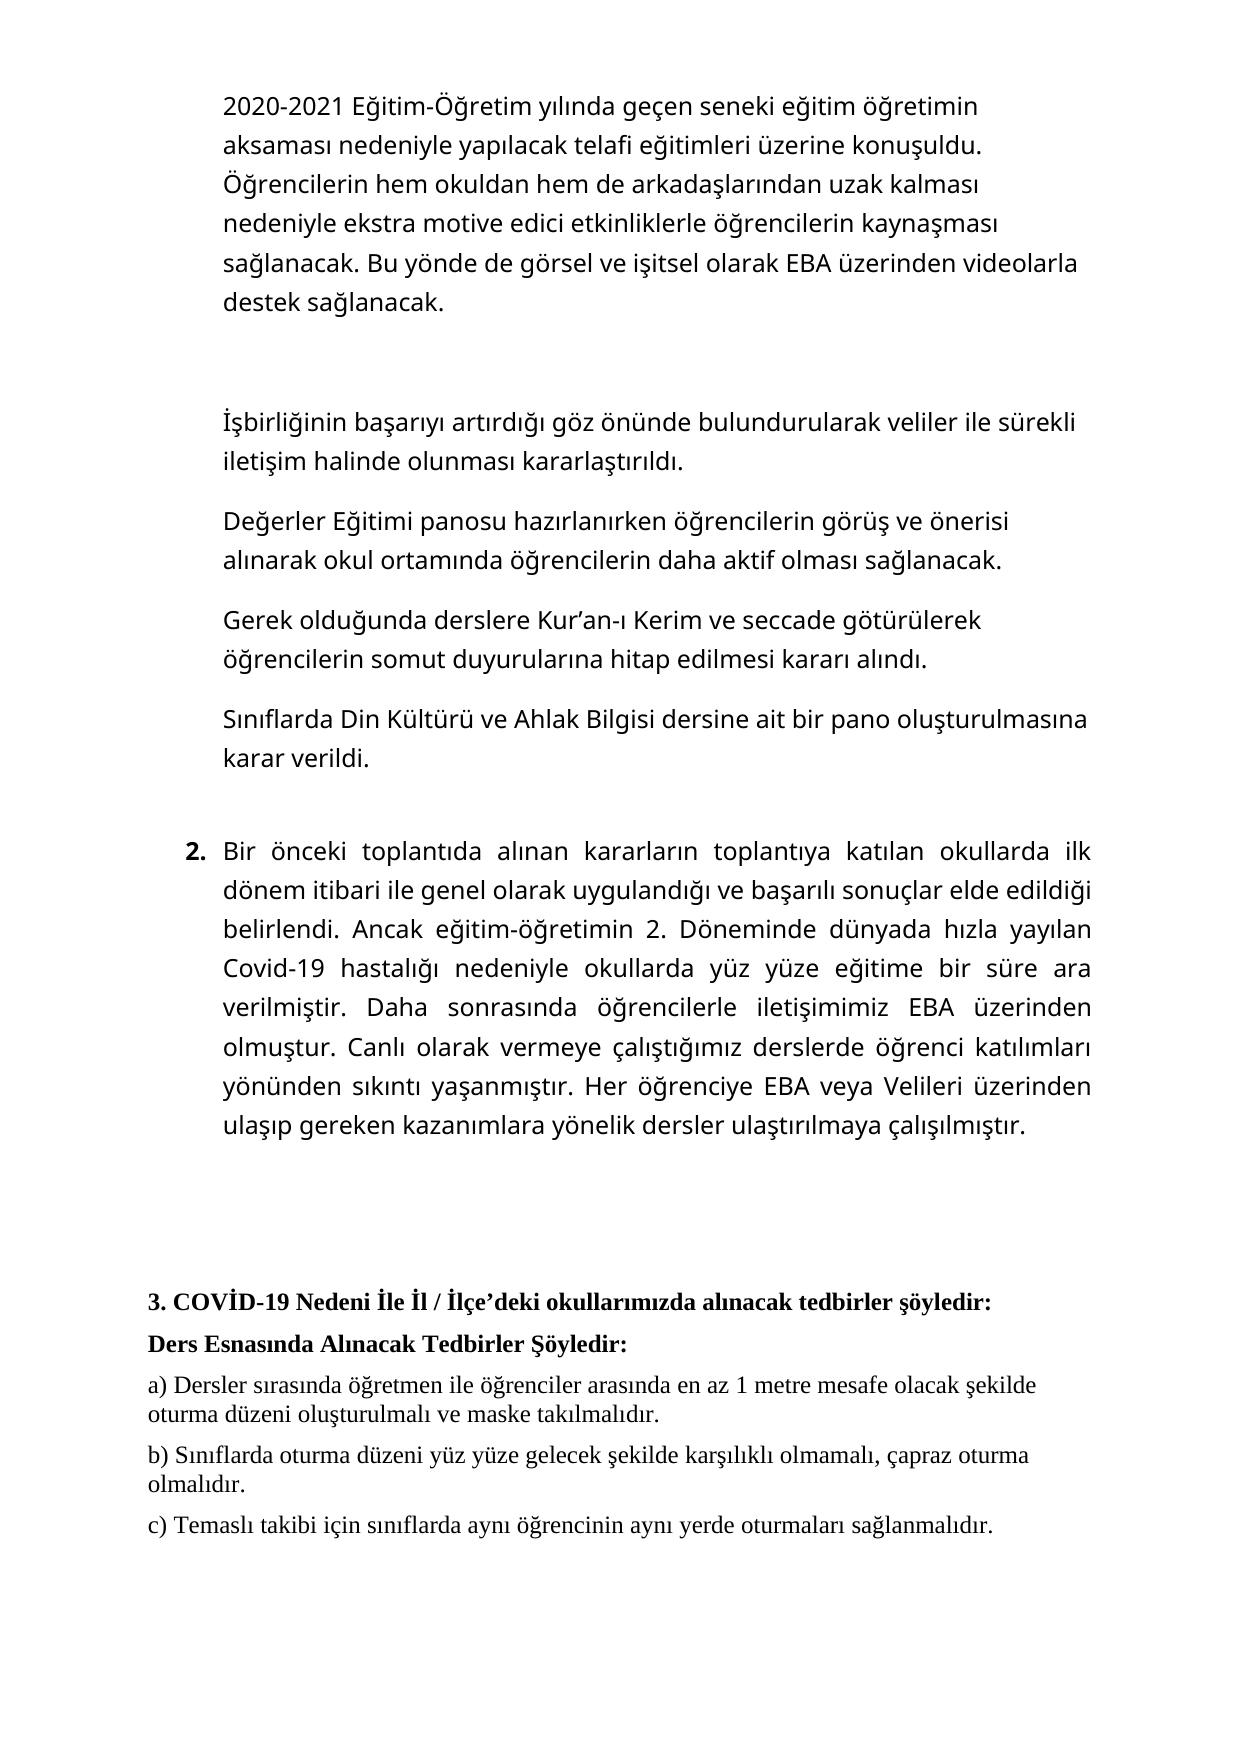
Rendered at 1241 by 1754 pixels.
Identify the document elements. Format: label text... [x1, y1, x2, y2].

text 3. COVİD-19 Nedeni İle İl / İlçe’deki okullarımızda alınacak tedbirler şöyledir: [148, 1287, 1093, 1316]
text Sınıflarda Din Kültürü ve Ahlak Bilgisi dersine ait bir pano oluşturulmasına karar verildi. [223, 702, 1093, 808]
text c) Temaslı takibi için sınıflarda aynı öğrencinin aynı yerde oturmaları sağlanmalıdır. [148, 1510, 1093, 1539]
text İşbirliğinin başarıyı artırdığı göz önünde bulundurularak veliler ile sürekli iletişim halinde olunması kararlaştırıldı. [223, 404, 1093, 478]
text Gerek olduğunda derslere Kur’an-ı Kerim ve seccade götürülerek öğrencilerin somut duyurularına hitap edilmesi kararı alındı. [223, 603, 1093, 676]
list Bir önceki toplantıda alınan kararların toplantıya katılan okullarda ilk dönem itibari ile genel olarak uygulandığı ve başarılı sonuçlar elde edildiği belirlendi. Ancak eğitim-öğretimin 2. Döneminde dünyada hızla yayılan Covid-19 hastalığı nedeniyle okullarda yüz yüze eğitime bir süre ara verilmiştir. Daha sonrasında öğrencilerle iletişimimiz EBA üzerinden olmuştur. Canlı olarak vermeye çalıştığımız derslerde öğrenci katılımları yönünden sıkıntı yaşanmıştır. Her öğrenciye EBA veya Velileri üzerinden ulaşıp gereken kazanımlara yönelik dersler ulaştırılmaya çalışılmıştır. [185, 833, 1093, 1142]
text 2020-2021 Eğitim-Öğretim yılında geçen seneki eğitim öğretimin aksaması nedeniyle yapılacak telafi eğitimleri üzerine konuşuldu. Öğrencilerin hem okuldan hem de arkadaşlarından uzak kalması nedeniyle ekstra motive edici etkinliklerle öğrencilerin kaynaşması sağlanacak. Bu yönde de görsel ve işitsel olarak EBA üzerinden videolarla destek sağlanacak. [223, 89, 1093, 318]
text Ders Esnasında Alınacak Tedbirler Şöyledir: [148, 1329, 1093, 1357]
text a) Dersler sırasında öğretmen ile öğrenciler arasında en az 1 metre mesafe olacak şekilde oturma düzeni oluşturulmalı ve maske takılmalıdır. [148, 1370, 1093, 1427]
text Değerler Eğitimi panosu hazırlanırken öğrencilerin görüş ve önerisi alınarak okul ortamında öğrencilerin daha aktif olması sağlanacak. [223, 504, 1093, 577]
text b) Sınıflarda oturma düzeni yüz yüze gelecek şekilde karşılıklı olmamalı, çapraz oturma olmalıdır. [148, 1440, 1093, 1497]
